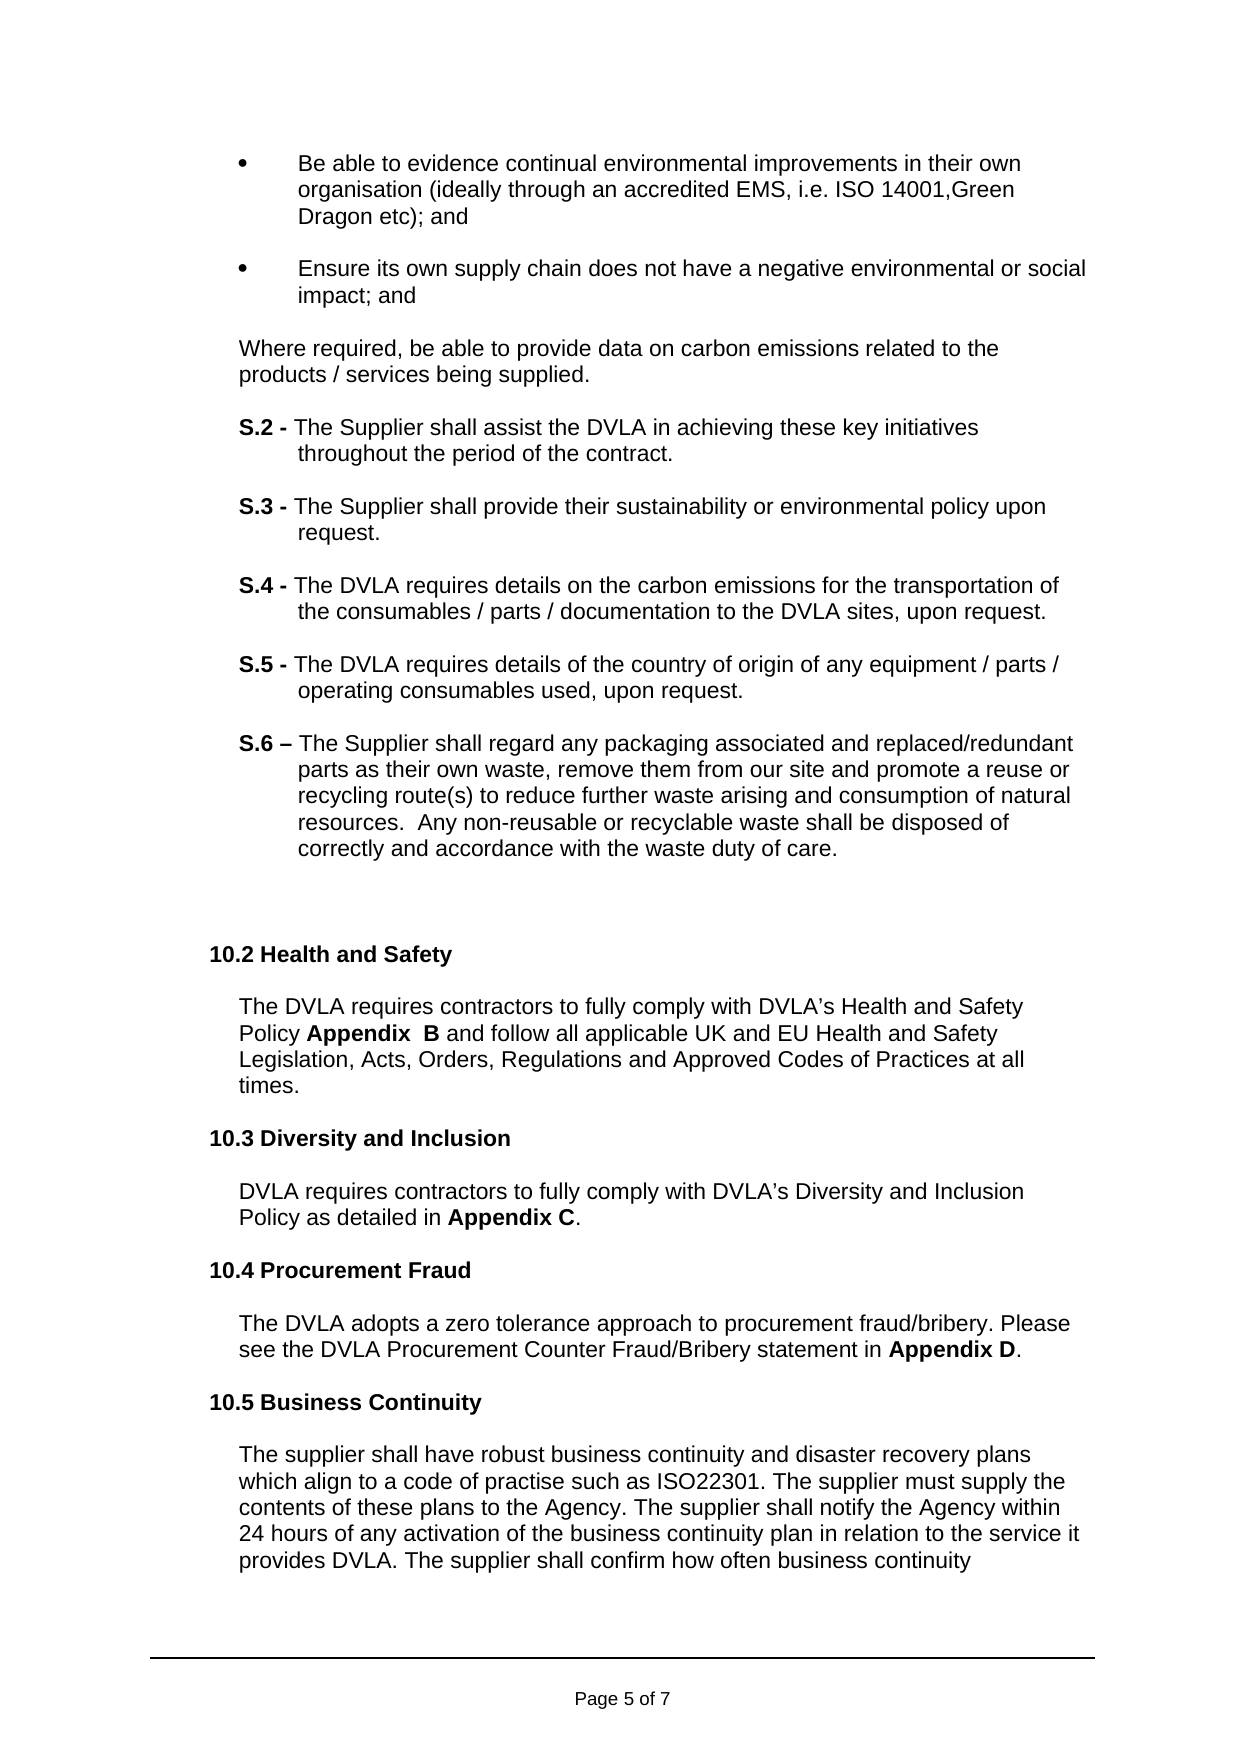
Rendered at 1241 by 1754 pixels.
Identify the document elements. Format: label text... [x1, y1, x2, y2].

text 10.4 Procurement Fraud [209, 1257, 1090, 1283]
text S.6 – The Supplier shall regard any packaging associated and replaced/redundant parts as their own waste, remove them from our site and promote a reuse or recycling route(s) to reduce further waste arising and consumption of natural resources. Any non-reusable or recyclable waste shall be disposed of correctly and accordance with the waste duty of care. [239, 730, 1090, 862]
list Be able to evidence continual environmental improvements in their own organisation (ideally through an accredited EMS, i.e. ISO 14001,Green Dragon etc); and [239, 150, 1090, 229]
text DVLA requires contractors to fully comply with DVLA’s Diversity and Inclusion Policy as detailed in Appendix C. [239, 1178, 1090, 1231]
list Ensure its own supply chain does not have a negative environmental or social impact; and [239, 255, 1090, 308]
text The DVLA adopts a zero tolerance approach to procurement fraud/bribery. Please see the DVLA Procurement Counter Fraud/Bribery statement in Appendix D. [239, 1309, 1090, 1362]
text The DVLA requires contractors to fully comply with DVLA’s Health and Safety Policy Appendix B and follow all applicable UK and EU Health and Safety Legislation, Acts, Orders, Regulations and Approved Codes of Practices at all times. [239, 993, 1090, 1099]
text 10.2 Health and Safety [209, 941, 1090, 967]
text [239, 1441, 1090, 1573]
text S.2 - The Supplier shall assist the DVLA in achieving these key initiatives throughout the period of the contract. [239, 413, 1090, 466]
text S.5 - The DVLA requires details of the country of origin of any equipment / parts / operating consumables used, upon request. [239, 651, 1090, 703]
text 10.5 Business Continuity [150, 1389, 1090, 1415]
text Where required, be able to provide data on carbon emissions related to the products / services being supplied. [239, 334, 1090, 387]
text S.3 - The Supplier shall provide their sustainability or environmental policy upon request. [239, 493, 1090, 545]
text 10.3 Diversity and Inclusion [209, 1125, 1090, 1151]
text S.4 - The DVLA requires details on the carbon emissions for the transportation of the consumables / parts / documentation to the DVLA sites, upon request. [239, 572, 1090, 624]
